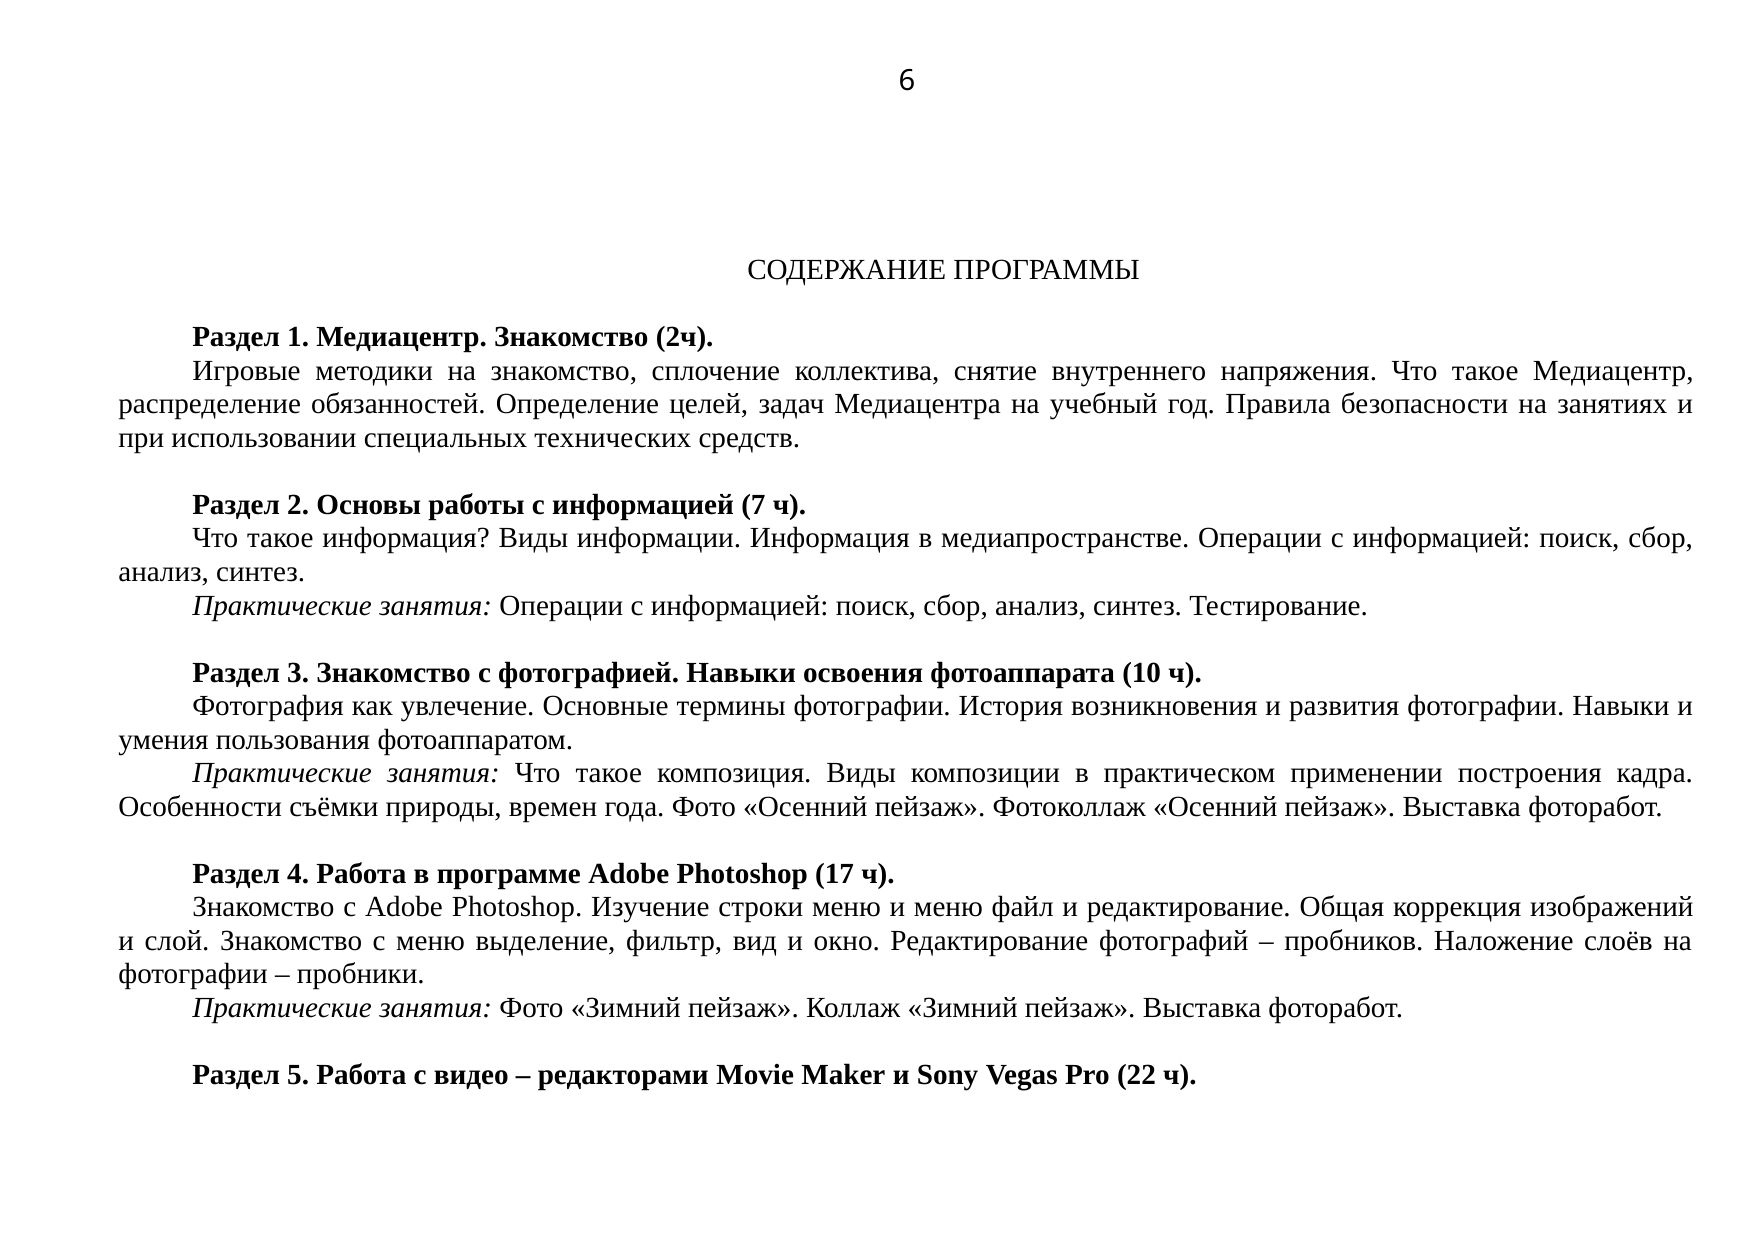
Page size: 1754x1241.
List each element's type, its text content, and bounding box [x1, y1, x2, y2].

text Раздел 2. Основы работы с информацией (7 ч). [118, 487, 1695, 521]
text Раздел 1. Медиацентр. Знакомство (2ч). [118, 319, 1695, 353]
text Практические занятия: Фото «Зимний пейзаж». Коллаж «Зимний пейзаж». Выставка фоторабот. [118, 990, 1695, 1024]
text Игровые методики на знакомство, сплочение коллектива, снятие внутреннего напряжения. Что такое Медиацентр, распределение обязанностей. Определение целей, задач Медиацентра на учебный год. Правила безопасности на занятиях и при использовании специальных технических средств. [118, 353, 1695, 453]
text СОДЕРЖАНИЕ ПРОГРАММЫ [118, 252, 1695, 286]
text Практические занятия: Операции с информацией: поиск, сбор, анализ, синтез. Тестирование. [118, 588, 1695, 621]
text Раздел 4. Работа в программе Adobe Photoshop (17 ч). [118, 856, 1695, 889]
text Знакомство с Adobe Photoshop. Изучение строки меню и меню файл и редактирование. Общая коррекция изображений и слой. Знакомство с меню выделение, фильтр, вид и окно. Редактирование фотографий – пробников. Наложение слоёв на фотографии – пробники. [118, 889, 1695, 990]
text Что такое информация? Виды информации. Информация в медиапространстве. Операции с информацией: поиск, сбор, анализ, синтез. [118, 521, 1695, 588]
text Раздел 5. Работа с видео – редакторами Movie Maker и Sony Vegas Pro (22 ч). [118, 1057, 1695, 1091]
text Раздел 3. Знакомство с фотографией. Навыки освоения фотоаппарата (10 ч). [118, 655, 1695, 688]
text Фотография как увлечение. Основные термины фотографии. История возникновения и развития фотографии. Навыки и умения пользования фотоаппаратом. [118, 688, 1695, 755]
text Практические занятия: Что такое композиция. Виды композиции в практическом применении построения кадра. Особенности съёмки природы, времен года. Фото «Осенний пейзаж». Фотоколлаж «Осенний пейзаж». Выставка фоторабот. [118, 755, 1695, 822]
